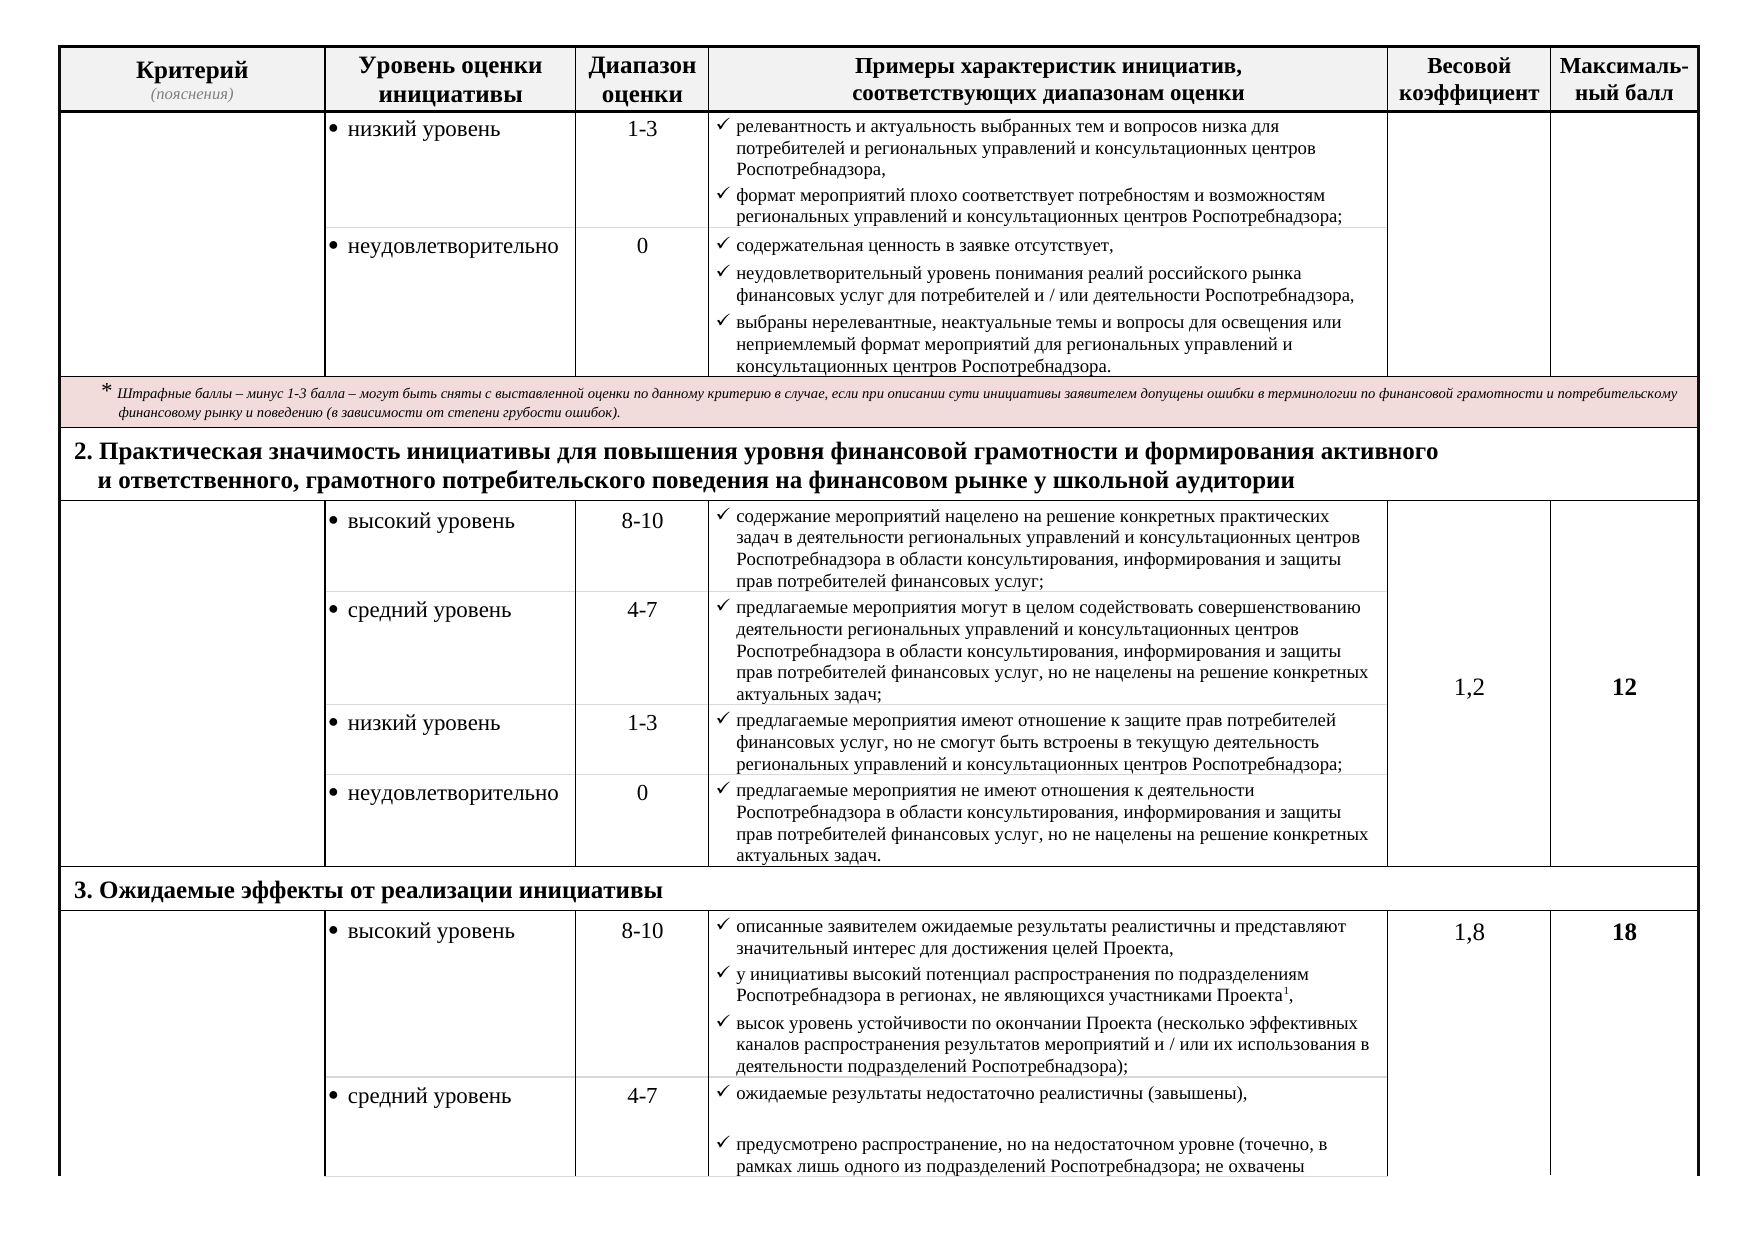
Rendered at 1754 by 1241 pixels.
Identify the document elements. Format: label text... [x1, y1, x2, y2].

table_cell средний уровень [326, 1078, 575, 1176]
table_cell 1,8 [1388, 911, 1550, 1176]
table_cell 4-7 [576, 592, 708, 704]
table_cell высокий уровень [326, 911, 575, 1076]
table_cell 8-10 [576, 501, 708, 591]
table_cell релевантность и актуальность выбранных тем и вопросов низка для потребителей и региональных управлений и консультационных центров Роспотребнадзора, формат мероприятий плохо соответствует потребностям и возможностям региональных управлений и консультационных центров Роспотребнадзора; [709, 113, 1387, 227]
table_cell описанные заявителем ожидаемые результаты реалистичны и представляют значительный интерес для достижения целей Проекта, у инициативы высокий потенциал распространения по подразделениям Роспотребнадзора в регионах, не являющихся участниками Проекта1, высок уровень устойчивости по окончании Проекта (несколько эффективных каналов распространения результатов мероприятий и / или их использования в деятельности подразделений Роспотребнадзора); [709, 911, 1387, 1076]
table_header Весовой коэффициент [1388, 48, 1550, 110]
table_header Максималь-ный балл [1551, 48, 1697, 110]
table_header Примеры характеристик инициатив, соответствующих диапазонам оценки [709, 48, 1387, 110]
table_cell 0 [576, 775, 708, 866]
table_cell 4-7 [576, 1078, 708, 1176]
table_cell 3. Ожидаемые эффекты от реализации инициативы [61, 867, 1697, 910]
table_header Диапазон оценки [576, 48, 708, 110]
table_cell 18 [1550, 911, 1697, 1176]
table_cell [61, 911, 324, 1176]
table_cell средний уровень [326, 592, 575, 704]
table_header Уровень оценки инициативы [326, 48, 575, 110]
table_cell неудовлетворительно [326, 228, 575, 376]
table_cell 0 [576, 228, 708, 376]
table_cell низкий уровень [326, 113, 575, 227]
table_cell 1-3 [576, 705, 708, 774]
table_cell 1,2 [1388, 501, 1550, 866]
table_cell [61, 501, 324, 866]
table_cell 1-3 [576, 113, 708, 227]
table_cell неудовлетворительно [326, 775, 575, 866]
table_cell 12 [1551, 501, 1697, 866]
table_cell предлагаемые мероприятия имеют отношение к защите прав потребителей финансовых услуг, но не смогут быть встроены в текущую деятельность региональных управлений и консультационных центров Роспотребнадзора; [709, 705, 1387, 774]
table_cell содержание мероприятий нацелено на решение конкретных практических задач в деятельности региональных управлений и консультационных центров Роспотребнадзора в области консультирования, информирования и защиты прав потребителей финансовых услуг; [709, 501, 1387, 591]
table_cell * Штрафные баллы – минус 1-3 балла – могут быть сняты с выставленной оценки по данному критерию в случае, если при описании сути инициативы заявителем допущены ошибки в терминологии по финансовой грамотности и потребительскому финансовому рынку и поведению (в зависимости от степени грубости ошибок). [61, 377, 1697, 427]
table_cell 2. Практическая значимость инициативы для повышения уровня финансовой грамотности и формирования активного и ответственного, грамотного потребительского поведения на финансовом рынке у школьной аудитории [61, 428, 1697, 500]
table_cell низкий уровень [326, 705, 575, 774]
table_cell содержательная ценность в заявке отсутствует, неудовлетворительный уровень понимания реалий российского рынка финансовых услуг для потребителей и / или деятельности Роспотребнадзора, выбраны нерелевантные, неактуальные темы и вопросы для освещения или неприемлемый формат мероприятий для региональных управлений и консультационных центров Роспотребнадзора. [709, 228, 1387, 376]
table_cell предлагаемые мероприятия могут в целом содействовать совершенствованию деятельности региональных управлений и консультационных центров Роспотребнадзора в области консультирования, информирования и защиты прав потребителей финансовых услуг, но не нацелены на решение конкретных актуальных задач; [709, 592, 1387, 704]
table_cell высокий уровень [326, 501, 575, 591]
table_cell предлагаемые мероприятия не имеют отношения к деятельности Роспотребнадзора в области консультирования, информирования и защиты прав потребителей финансовых услуг, но не нацелены на решение конкретных актуальных задач. [709, 775, 1387, 866]
table_header Критерий (пояснения) [61, 48, 324, 110]
table_cell 8-10 [576, 911, 708, 1076]
